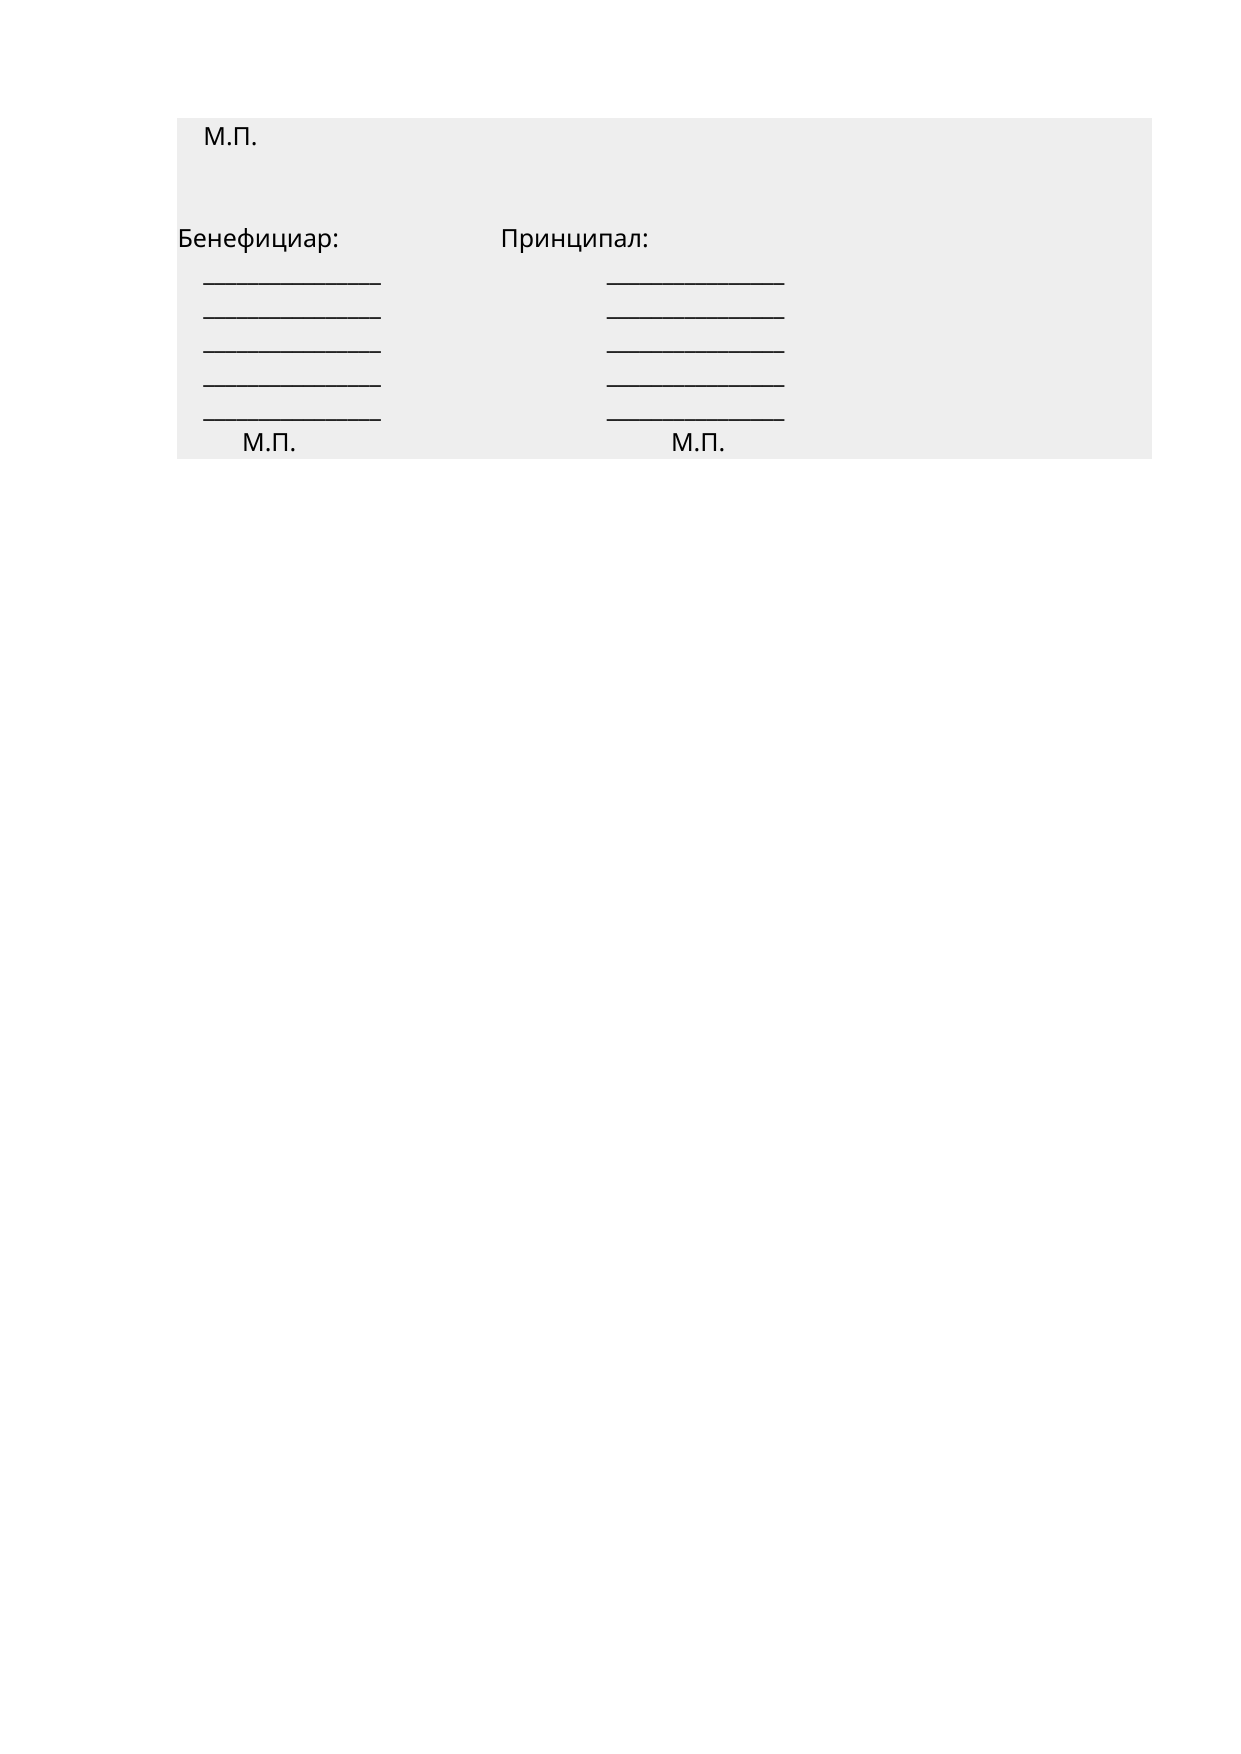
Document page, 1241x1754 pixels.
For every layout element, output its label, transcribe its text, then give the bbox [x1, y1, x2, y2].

text ________________ ________________ [177, 254, 1152, 288]
text ________________ ________________ [177, 391, 1152, 425]
text Бенефициар: Принципал: [177, 220, 1152, 254]
text М.П. [177, 118, 1152, 152]
text ________________ ________________ [177, 322, 1152, 357]
text ________________ ________________ [177, 288, 1152, 322]
text ________________ ________________ [177, 357, 1152, 391]
text М.П. М.П. [177, 425, 1152, 459]
